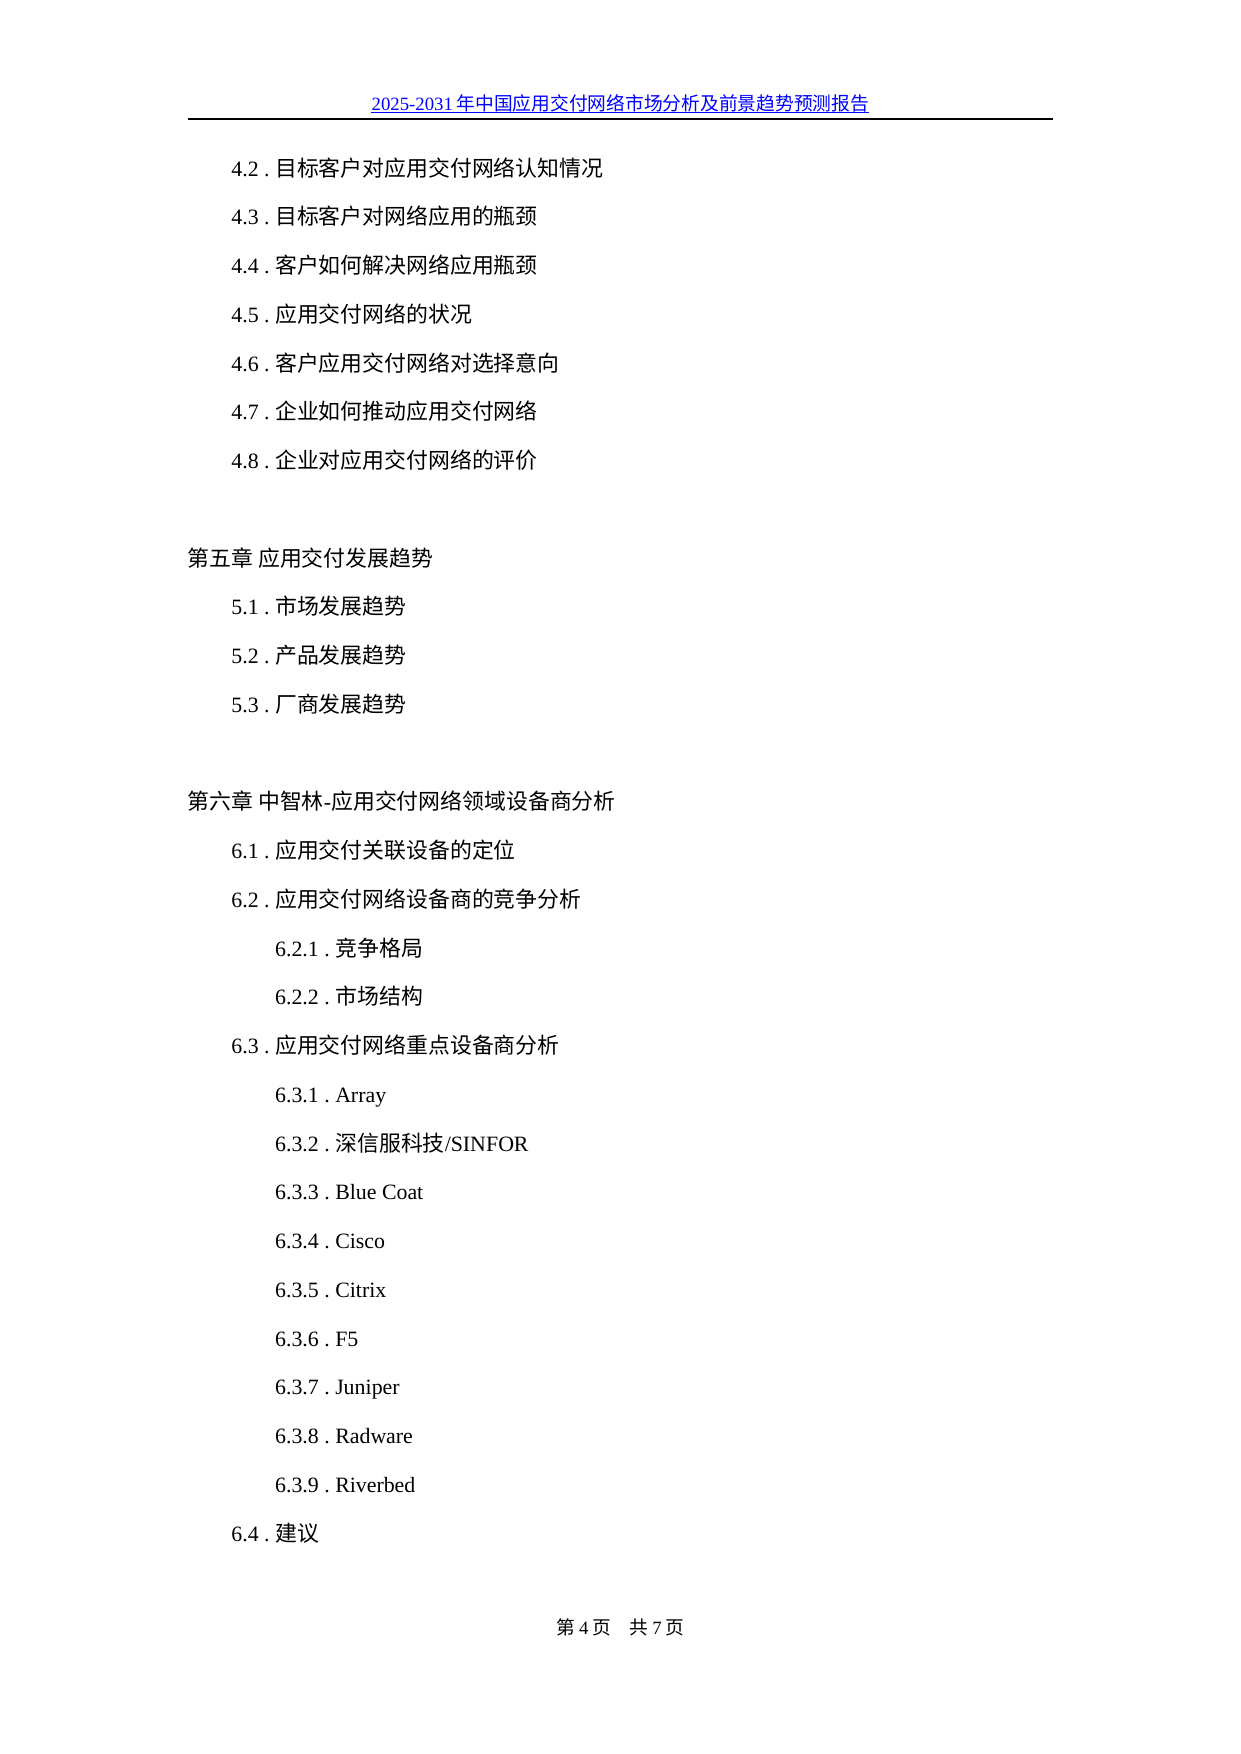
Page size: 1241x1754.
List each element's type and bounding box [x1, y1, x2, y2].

text [187, 150, 1053, 1548]
